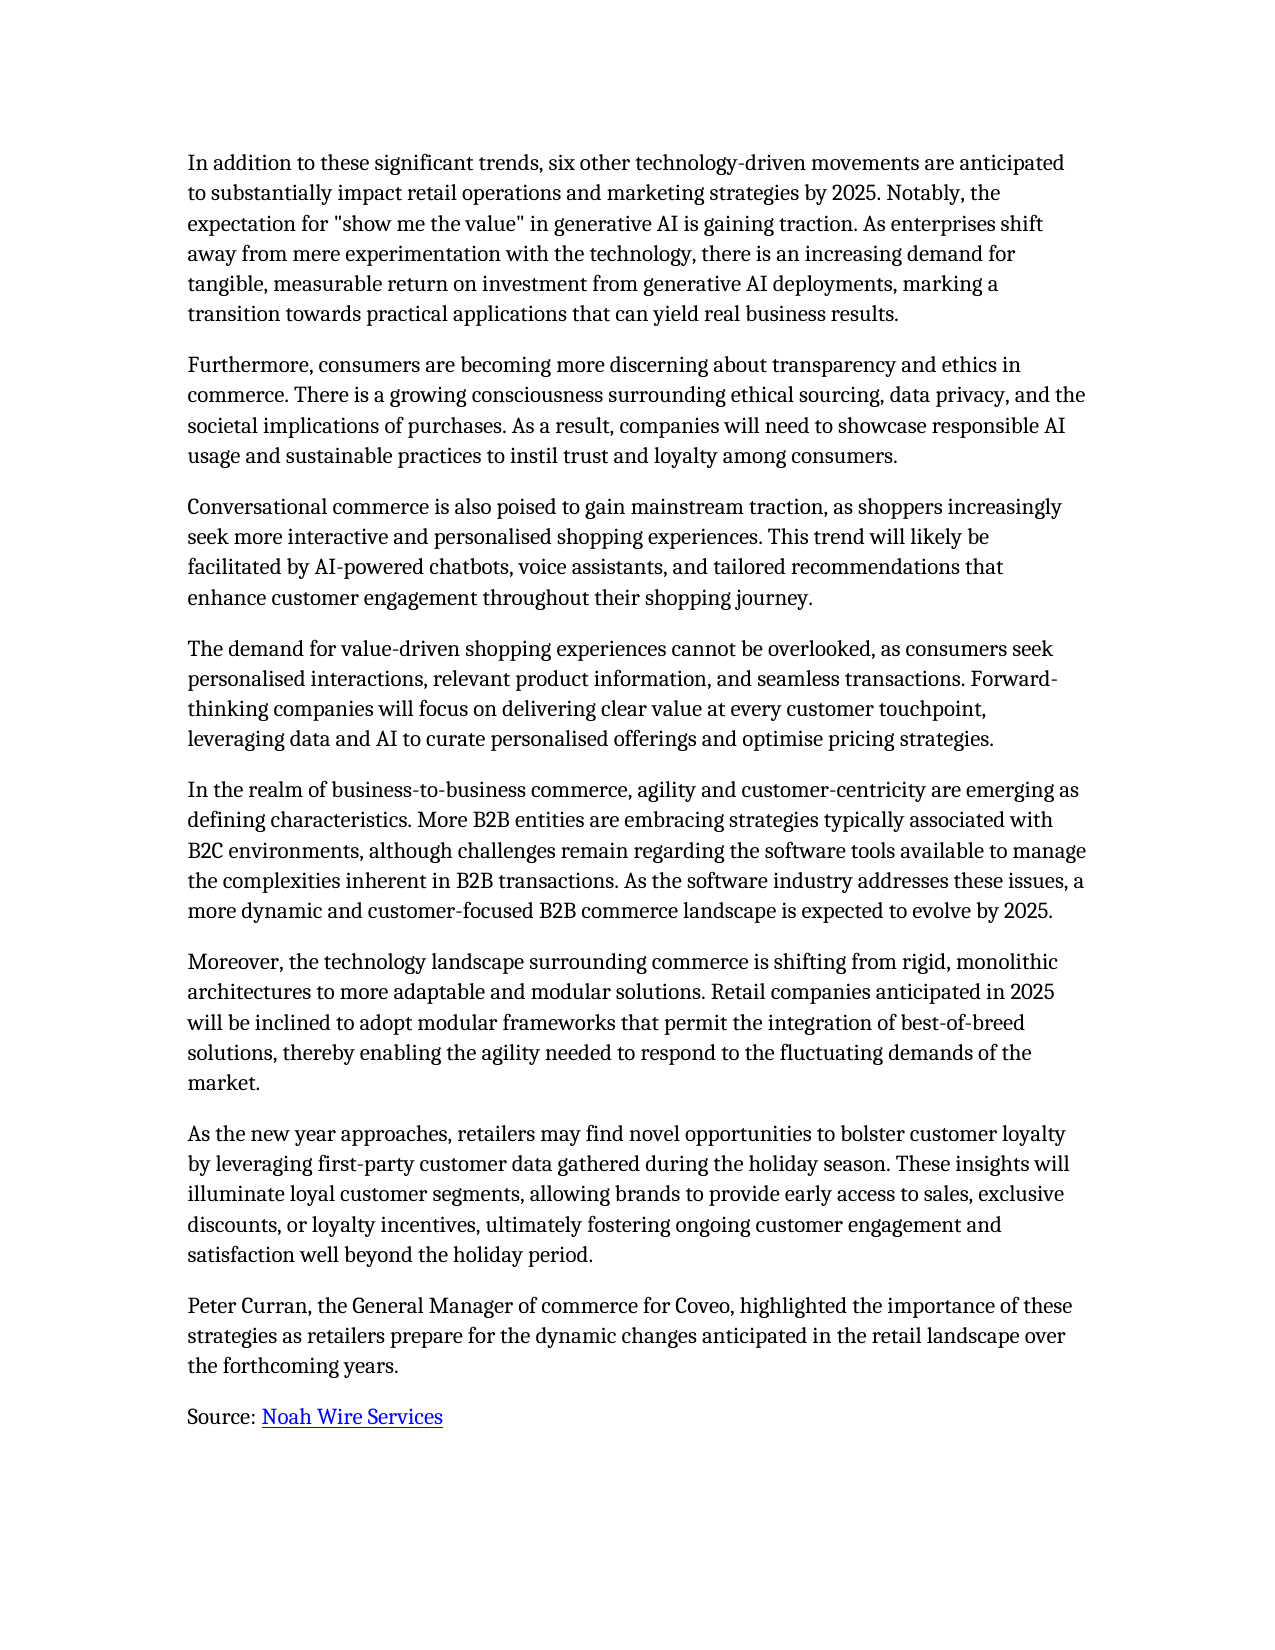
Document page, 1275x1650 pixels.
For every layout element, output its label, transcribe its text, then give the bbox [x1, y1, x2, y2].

text In addition to these significant trends, six other technology-driven movements are anticipated to substantially impact retail operations and marketing strategies by 2025. Notably, the expectation for "show me the value" in generative AI is gaining traction. As enterprises shift away from mere experimentation with the technology, there is an increasing demand for tangible, measurable return on investment from generative AI deployments, marking a transition towards practical applications that can yield real business results. [187, 150, 1087, 327]
text Furthermore, consumers are becoming more discerning about transparency and ethics in commerce. There is a growing consciousness surrounding ethical sourcing, data privacy, and the societal implications of purchases. As a result, companies will need to showcase responsible AI usage and sustainable practices to instil trust and loyalty among consumers. [187, 352, 1087, 469]
text As the new year approaches, retailers may find novel opportunities to bolster customer loyalty by leveraging first-party customer data gathered during the holiday season. These insights will illuminate loyal customer segments, allowing brands to provide early access to sales, exclusive discounts, or loyalty incentives, ultimately fostering ongoing customer engagement and satisfaction well beyond the holiday period. [187, 1121, 1087, 1268]
text Moreover, the technology landscape surrounding commerce is shifting from rigid, monolithic architectures to more adaptable and modular solutions. Retail companies anticipated in 2025 will be inclined to adopt modular frameworks that permit the integration of best-of-breed solutions, thereby enabling the agility needed to respond to the fluctuating demands of the market. [187, 949, 1087, 1096]
text In the realm of business-to-business commerce, agility and customer-centricity are emerging as defining characteristics. More B2B entities are embracing strategies typically associated with B2C environments, although challenges remain regarding the software tools available to manage the complexities inherent in B2B transactions. As the software industry addresses these issues, a more dynamic and customer-focused B2B commerce landscape is expected to evolve by 2025. [187, 777, 1087, 924]
text Peter Curran, the General Manager of commerce for Coveo, highlighted the importance of these strategies as retailers prepare for the dynamic changes anticipated in the retail landscape over the forthcoming years. [187, 1293, 1087, 1379]
text Conversational commerce is also poised to gain mainstream traction, as shoppers increasingly seek more interactive and personalised shopping experiences. This trend will likely be facilitated by AI-powered chatbots, voice assistants, and tailored recommendations that enhance customer engagement throughout their shopping journey. [187, 494, 1087, 611]
text The demand for value-driven shopping experiences cannot be overlooked, as consumers seek personalised interactions, relevant product information, and seamless transactions. Forward-thinking companies will focus on delivering clear value at every customer touchpoint, leveraging data and AI to curate personalised offerings and optimise pricing strategies. [187, 635, 1087, 752]
text Source: Noah Wire Services [187, 1404, 1087, 1431]
